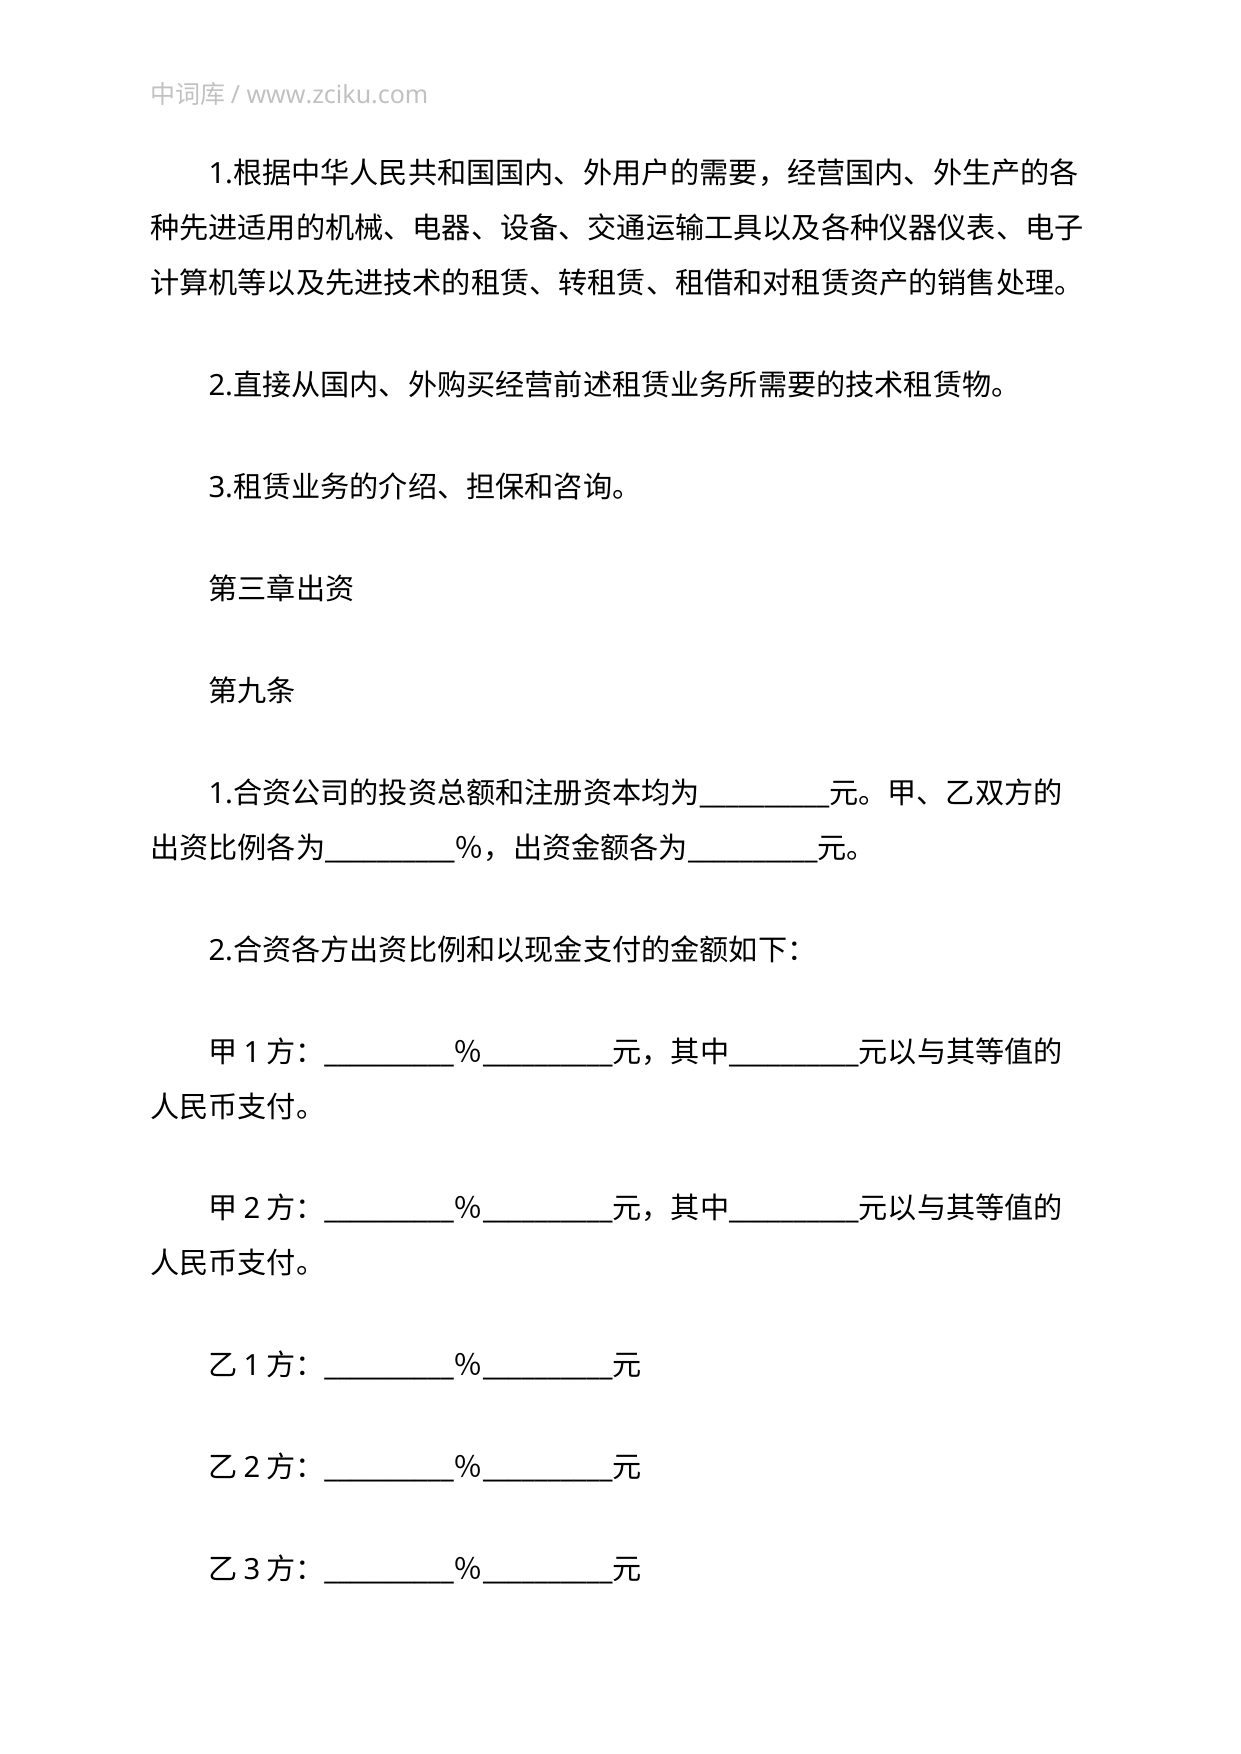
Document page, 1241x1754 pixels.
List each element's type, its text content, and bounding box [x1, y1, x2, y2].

text 第九条 [150, 667, 1090, 710]
text 乙3方：__________％__________元 [150, 1546, 1090, 1588]
text 甲1方：__________％__________元，其中__________元以与其等值的人民币支付。 [150, 1028, 1090, 1125]
text 1.合资公司的投资总额和注册资本均为__________元。甲、乙双方的出资比例各为__________％，出资金额各为__________元。 [150, 769, 1090, 867]
text 乙2方：__________％__________元 [150, 1444, 1090, 1486]
text 2.直接从国内、外购买经营前述租赁业务所需要的技术租赁物。 [150, 362, 1090, 404]
text 1.根据中华人民共和国国内、外用户的需要，经营国内、外生产的各种先进适用的机械、电器、设备、交通运输工具以及各种仪器仪表、电子计算机等以及先进技术的租赁、转租赁、租借和对租赁资产的销售处理。 [150, 150, 1090, 302]
text 甲2方：__________％__________元，其中__________元以与其等值的人民币支付。 [150, 1185, 1090, 1282]
text 2.合资各方出资比例和以现金支付的金额如下： [150, 926, 1090, 968]
text 乙1方：__________％__________元 [150, 1342, 1090, 1384]
text 3.租赁业务的介绍、担保和咨询。 [150, 464, 1090, 506]
text 第三章出资 [150, 566, 1090, 608]
